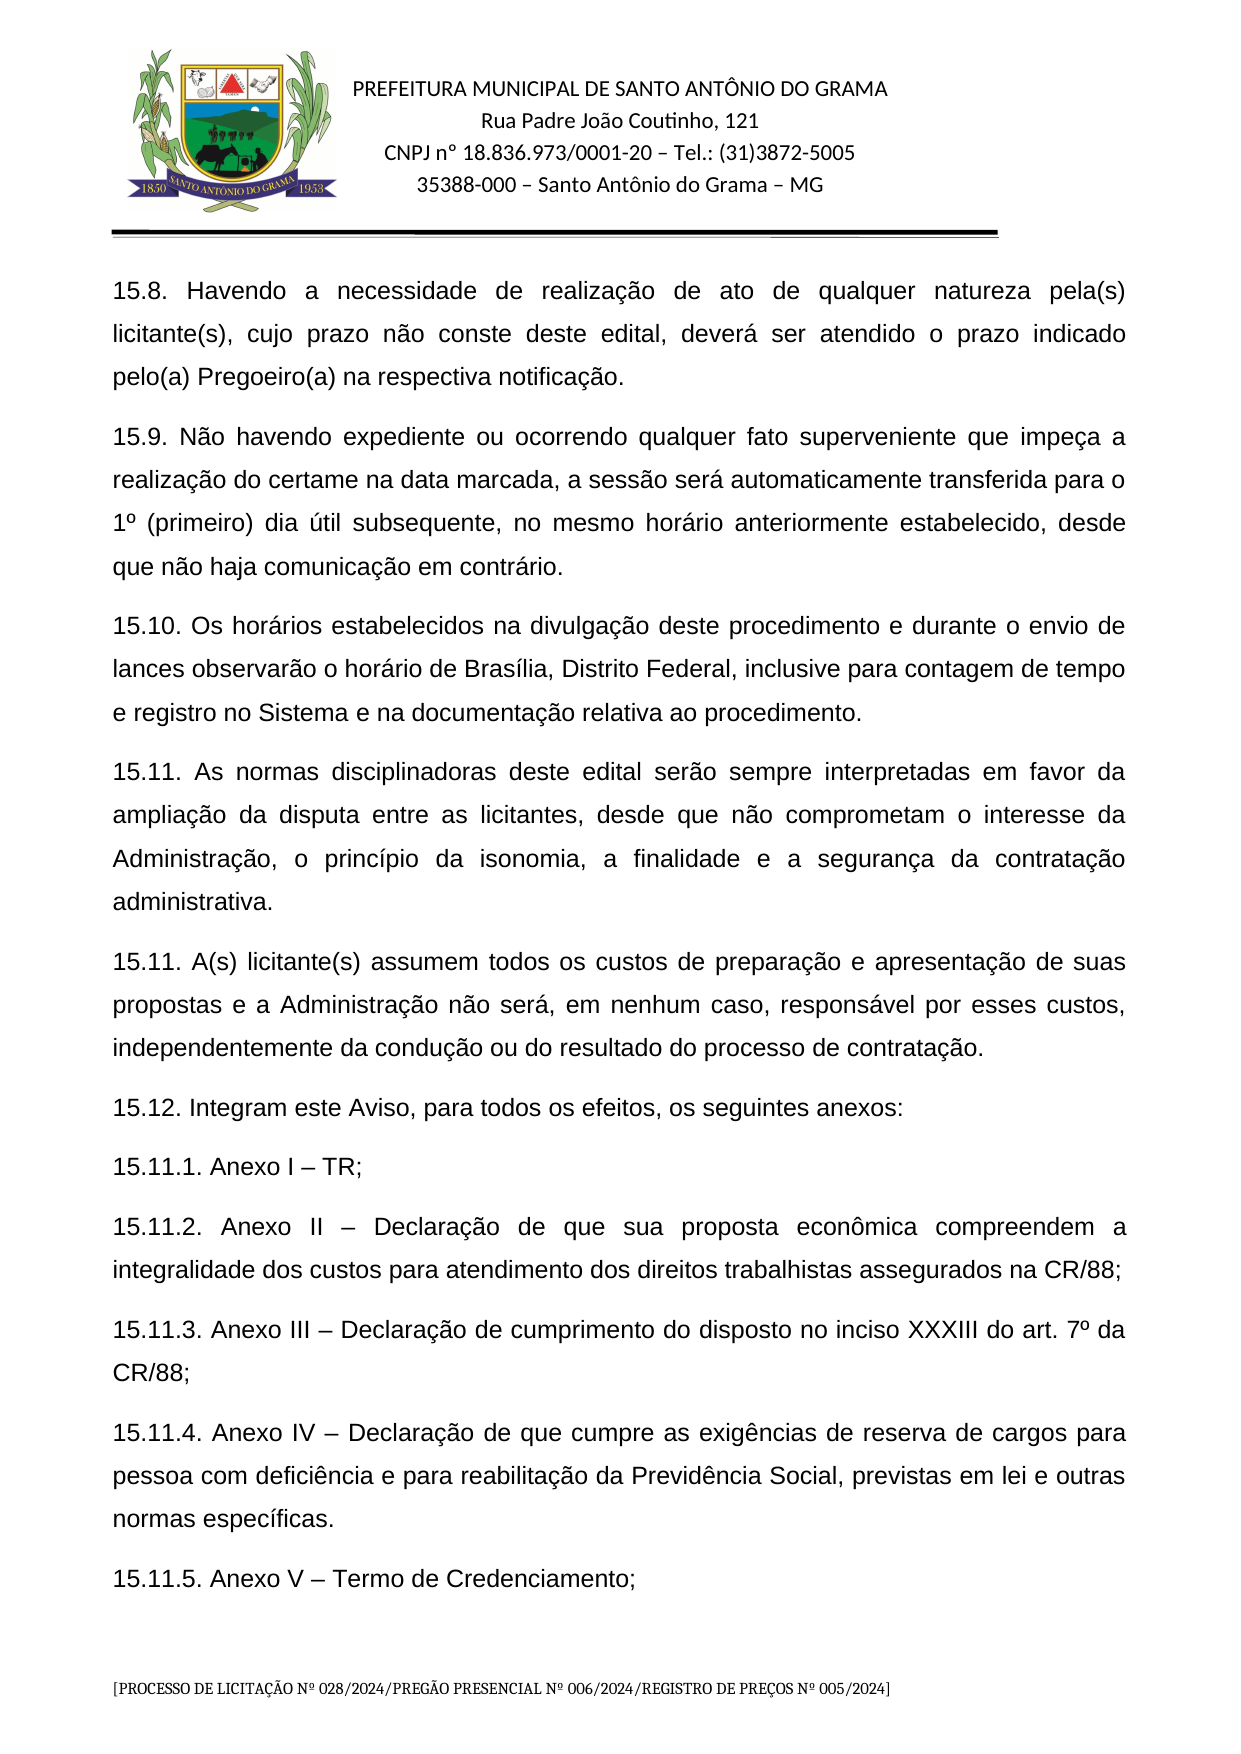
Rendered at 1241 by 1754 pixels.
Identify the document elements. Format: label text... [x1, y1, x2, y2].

text 15.11.1. Anexo I – TR; [112, 1152, 1128, 1181]
text 15.11.3. Anexo III – Declaração de cumprimento do disposto no inciso XXXIII do art. 7º da CR/88; [112, 1315, 1128, 1387]
picture [126, 48, 338, 213]
text 15.11. As normas disciplinadoras deste edital serão sempre interpretadas em favor da ampliação da disputa entre as licitantes, desde que não comprometam o interesse da Administração, o princípio da isonomia, a finalidade e a segurança da contratação administrativa. [112, 757, 1128, 915]
text 15.9. Não havendo expediente ou ocorrendo qualquer fato superveniente que impeça a realização do certame na data marcada, a sessão será automaticamente transferida para o 1º (primeiro) dia útil subsequente, no mesmo horário anteriormente estabelecido, desde que não haja comunicação em contrário. [112, 422, 1128, 580]
text 15.11.4. Anexo IV – Declaração de que cumpre as exigências de reserva de cargos para pessoa com deficiência e para reabilitação da Previdência Social, previstas em lei e outras normas específicas. [112, 1418, 1128, 1533]
text 15.11. A(s) licitante(s) assumem todos os custos de preparação e apresentação de suas propostas e a Administração não será, em nenhum caso, responsável por esses custos, independentemente da condução ou do resultado do processo de contratação. [112, 946, 1128, 1061]
text 15.11.2. Anexo II – Declaração de que sua proposta econômica compreendem a integralidade dos custos para atendimento dos direitos trabalhistas assegurados na CR/88; [112, 1212, 1128, 1284]
text 15.10. Os horários estabelecidos na divulgação deste procedimento e durante o envio de lances observarão o horário de Brasília, Distrito Federal, inclusive para contagem de tempo e registro no Sistema e na documentação relativa ao procedimento. [112, 611, 1128, 726]
text 15.11.5. Anexo V – Termo de Credenciamento; [112, 1564, 1128, 1593]
text 15.8. Havendo a necessidade de realização de ato de qualquer natureza pela(s) licitante(s), cujo prazo não conste deste edital, deverá ser atendido o prazo indicado pelo(a) Pregoeiro(a) na respectiva notificação. [112, 276, 1128, 391]
text 15.12. Integram este Aviso, para todos os efeitos, os seguintes anexos: [112, 1092, 1128, 1121]
